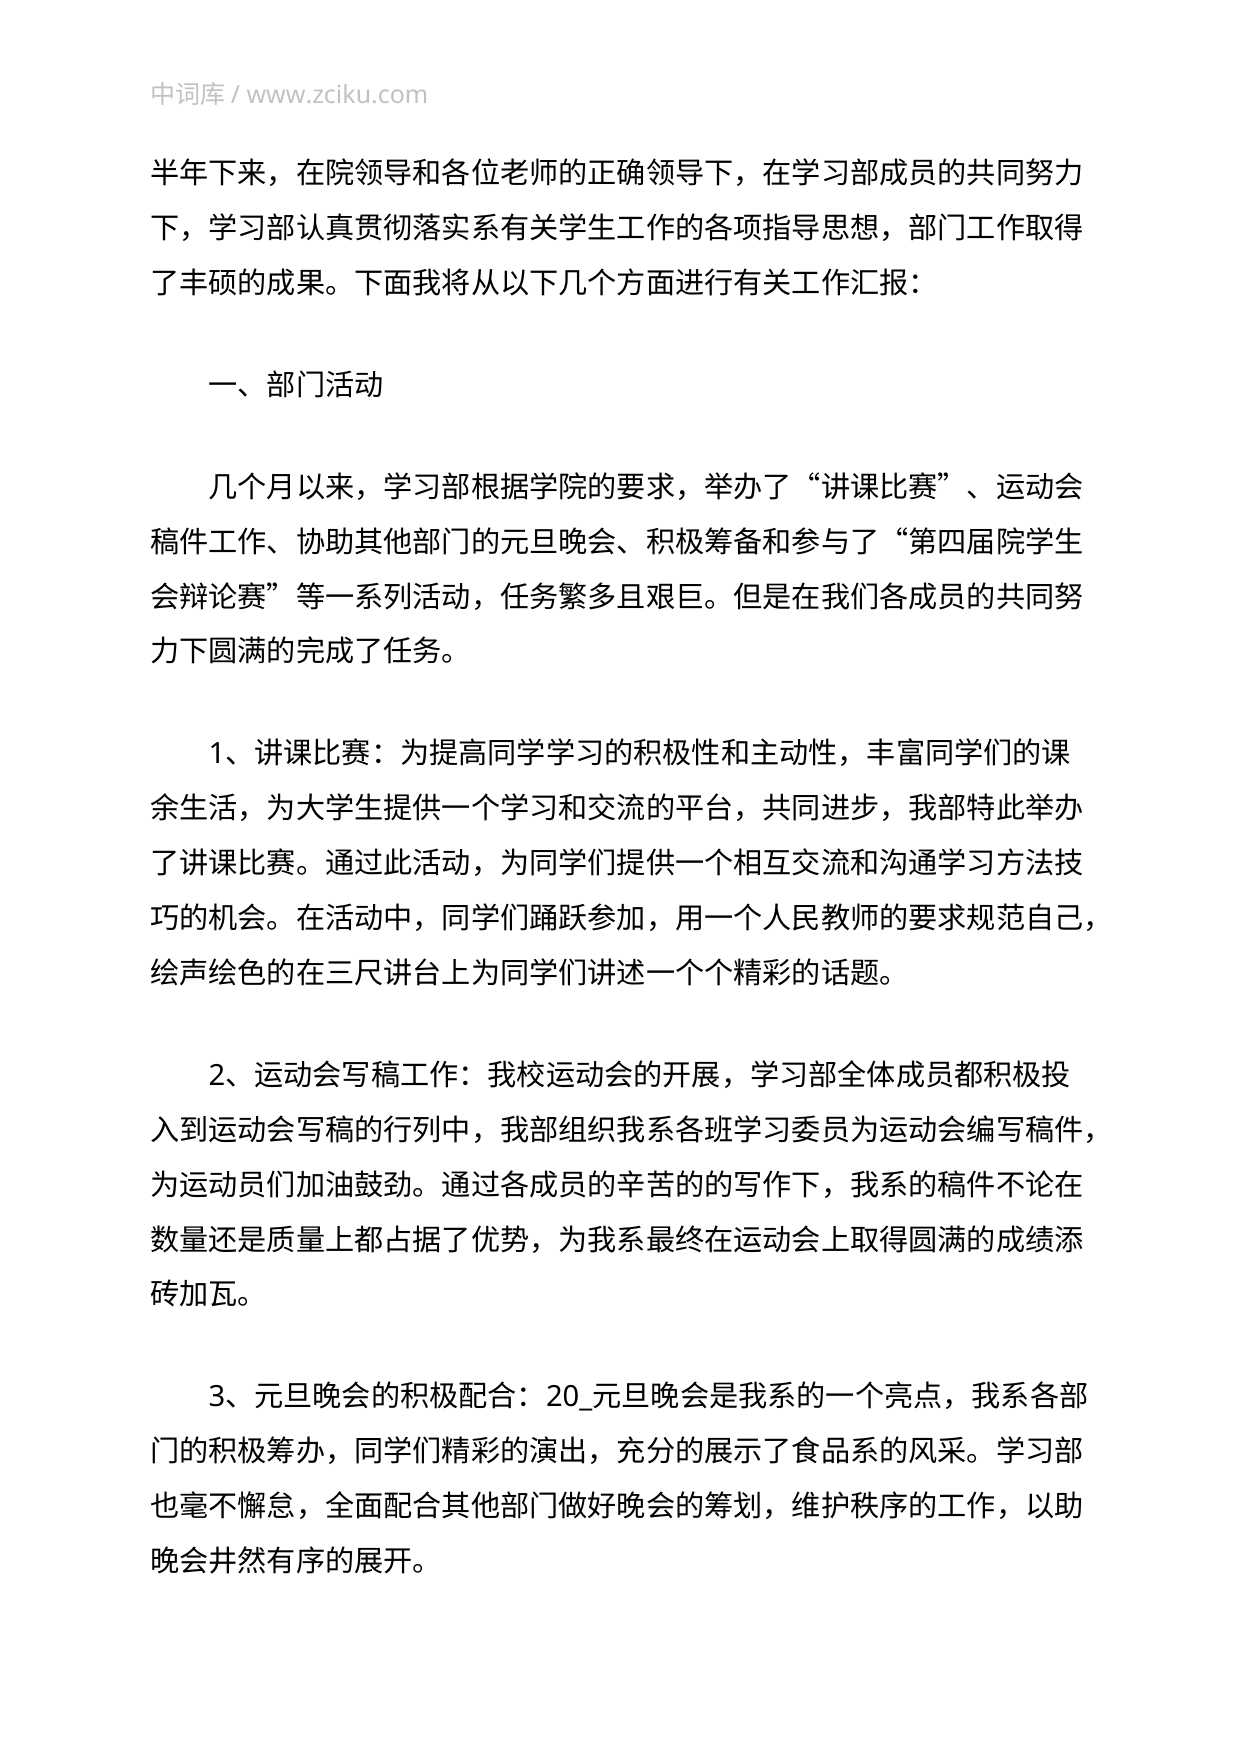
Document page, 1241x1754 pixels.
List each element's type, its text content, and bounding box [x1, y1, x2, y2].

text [150, 150, 1090, 302]
text 几个月以来，学习部根据学院的要求，举办了“讲课比赛”、运动会稿件工作、协助其他部门的元旦晚会、积极筹备和参与了“第四届院学生会辩论赛”等一系列活动，任务繁多且艰巨。但是在我们各成员的共同努力下圆满的完成了任务。 [150, 463, 1090, 670]
text 一、部门活动 [150, 362, 1090, 404]
text 3、元旦晚会的积极配合：20_元旦晚会是我系的一个亮点，我系各部门的积极筹办，同学们精彩的演出，充分的展示了食品系的风采。学习部也毫不懈怠，全面配合其他部门做好晚会的筹划，维护秩序的工作，以助晚会井然有序的展开。 [150, 1373, 1090, 1580]
text 2、运动会写稿工作：我校运动会的开展，学习部全体成员都积极投入到运动会写稿的行列中，我部组织我系各班学习委员为运动会编写稿件，为运动员们加油鼓劲。通过各成员的辛苦的的写作下，我系的稿件不论在数量还是质量上都占据了优势，为我系最终在运动会上取得圆满的成绩添砖加瓦。 [150, 1051, 1090, 1313]
text 1、讲课比赛：为提高同学学习的积极性和主动性，丰富同学们的课余生活，为大学生提供一个学习和交流的平台，共同进步，我部特此举办了讲课比赛。通过此活动，为同学们提供一个相互交流和沟通学习方法技巧的机会。在活动中，同学们踊跃参加，用一个人民教师的要求规范自己，绘声绘色的在三尺讲台上为同学们讲述一个个精彩的话题。 [150, 730, 1090, 992]
